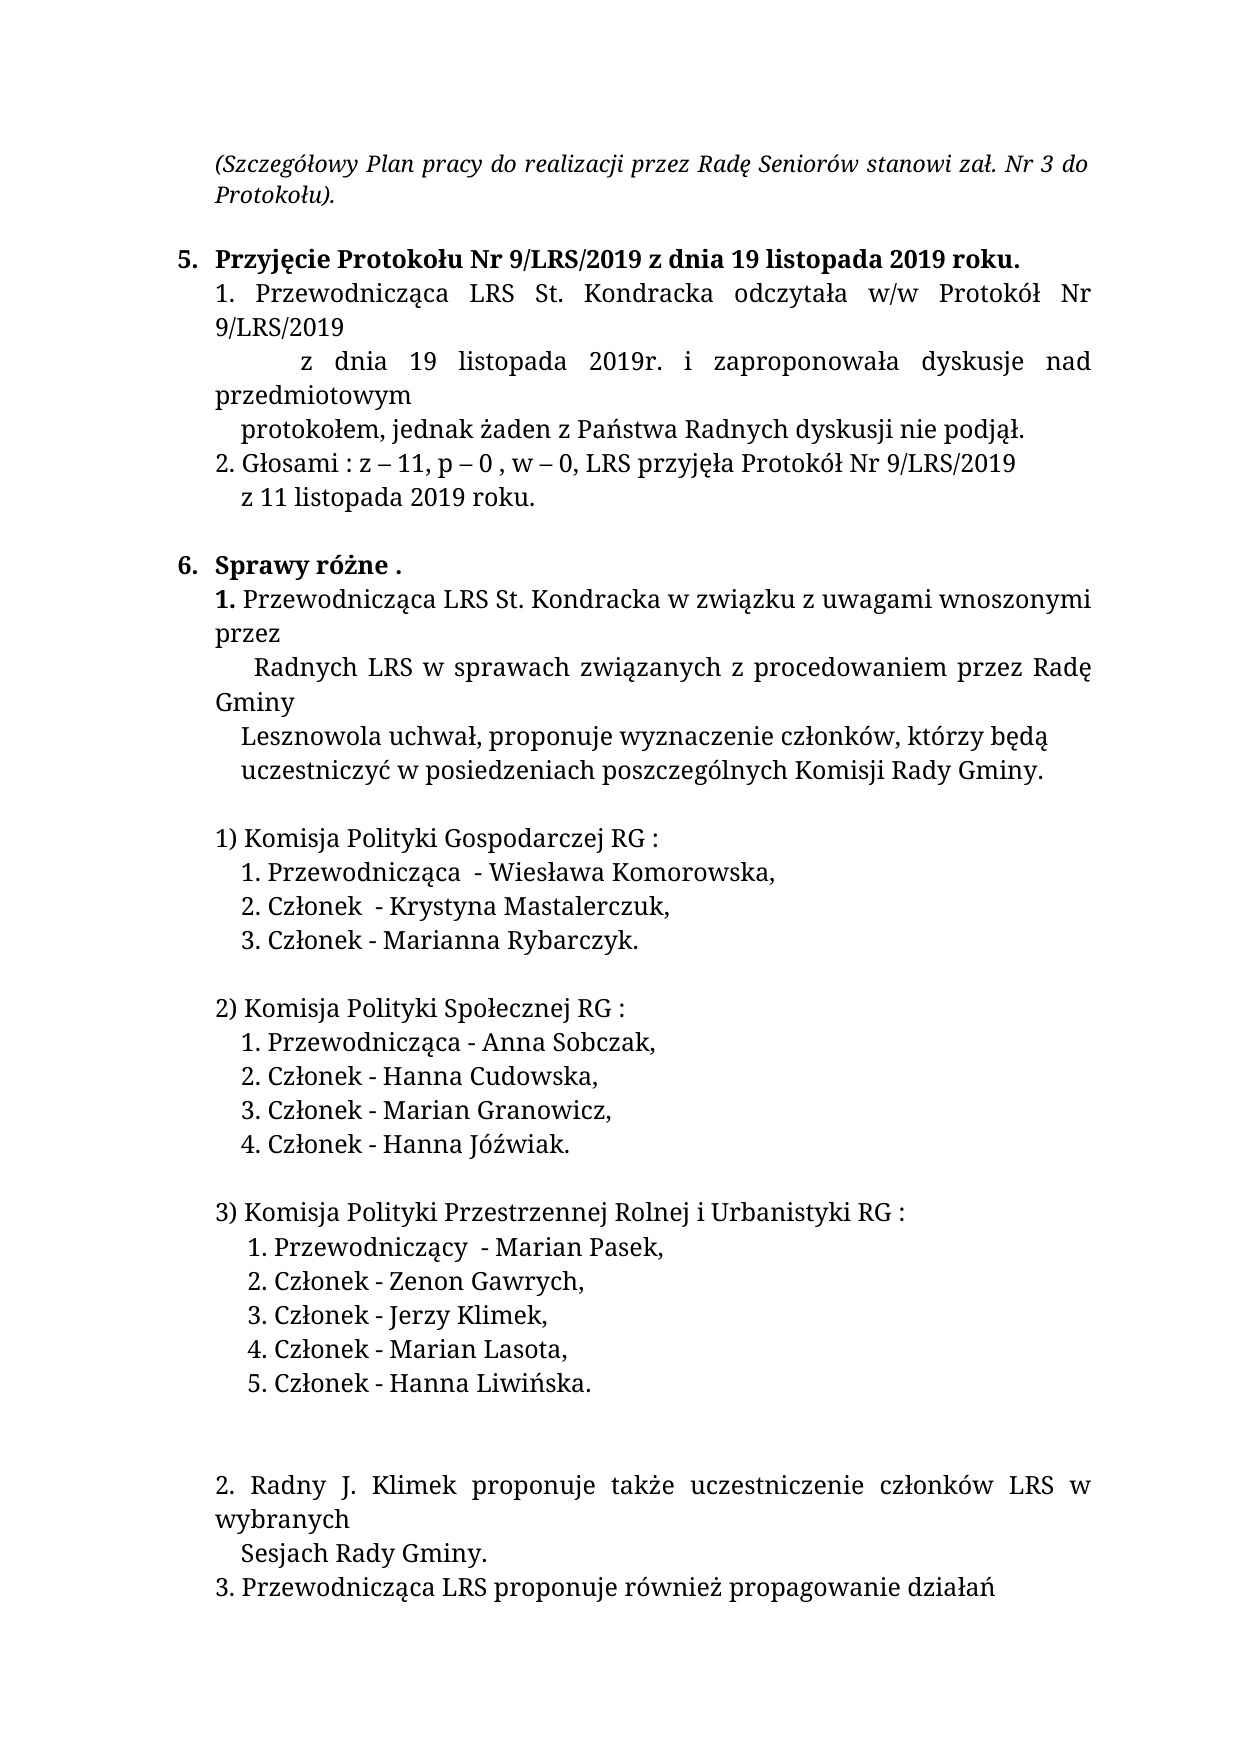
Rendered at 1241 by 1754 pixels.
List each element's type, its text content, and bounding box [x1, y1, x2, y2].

list 1. Przewodnicząca LRS St. Kondracka w związku z uwagami wnoszonymi przez [215, 582, 1093, 650]
list 4. Członek - Hanna Jóźwiak. [215, 1127, 1093, 1161]
list Sesjach Rady Gminy. [215, 1536, 1093, 1570]
list 1. Przewodnicząca LRS St. Kondracka odczytała w/w Protokół Nr 9/LRS/2019 [215, 275, 1093, 343]
list 3. Członek - Marian Granowicz, [215, 1093, 1093, 1127]
list 2. Członek - Hanna Cudowska, [215, 1059, 1093, 1093]
list 2. Głosami : z – 11, p – 0 , w – 0, LRS przyjęła Protokół Nr 9/LRS/2019 [215, 446, 1093, 480]
list Lesznowola uchwał, proponuje wyznaczenie członków, którzy będą [215, 718, 1093, 752]
list Radnych LRS w sprawach związanych z procedowaniem przez Radę Gminy [215, 650, 1093, 718]
list z 11 listopada 2019 roku. [215, 480, 1093, 514]
list 1) Komisja Polityki Gospodarczej RG : [215, 820, 1093, 854]
list protokołem, jednak żaden z Państwa Radnych dyskusji nie podjął. [215, 412, 1093, 446]
list 2. Radny J. Klimek proponuje także uczestniczenie członków LRS w wybranych [215, 1468, 1093, 1536]
text (Szczegółowy Plan pracy do realizacji przez Radę Seniorów stanowi zał. Nr 3 do Protokołu). [215, 148, 1093, 210]
list 3) Komisja Polityki Przestrzennej Rolnej i Urbanistyki RG : [215, 1195, 1093, 1229]
list 1. Przewodnicząca - Wiesława Komorowska, [215, 854, 1093, 888]
list Przyjęcie Protokołu Nr 9/LRS/2019 z dnia 19 listopada 2019 roku. [177, 241, 1093, 275]
list 4. Członek - Marian Lasota, [215, 1331, 1093, 1365]
list 2. Członek - Krystyna Mastalerczuk, [215, 888, 1093, 923]
list uczestniczyć w posiedzeniach poszczególnych Komisji Rady Gminy. [215, 752, 1093, 786]
list 2. Członek - Zenon Gawrych, [215, 1263, 1093, 1297]
list 2) Komisja Polityki Społecznej RG : [215, 991, 1093, 1025]
list 3. Przewodnicząca LRS proponuje również propagowanie działań [215, 1570, 1093, 1604]
list 5. Członek - Hanna Liwińska. [215, 1365, 1093, 1399]
list 1. Przewodniczący - Marian Pasek, [215, 1229, 1093, 1263]
list z dnia 19 listopada 2019r. i zaproponowała dyskusje nad przedmiotowym [215, 343, 1093, 412]
list 3. Członek - Marianna Rybarczyk. [215, 923, 1093, 957]
list Sprawy różne . [177, 548, 1093, 582]
list 3. Członek - Jerzy Klimek, [215, 1297, 1093, 1331]
list 1. Przewodnicząca - Anna Sobczak, [215, 1025, 1093, 1059]
